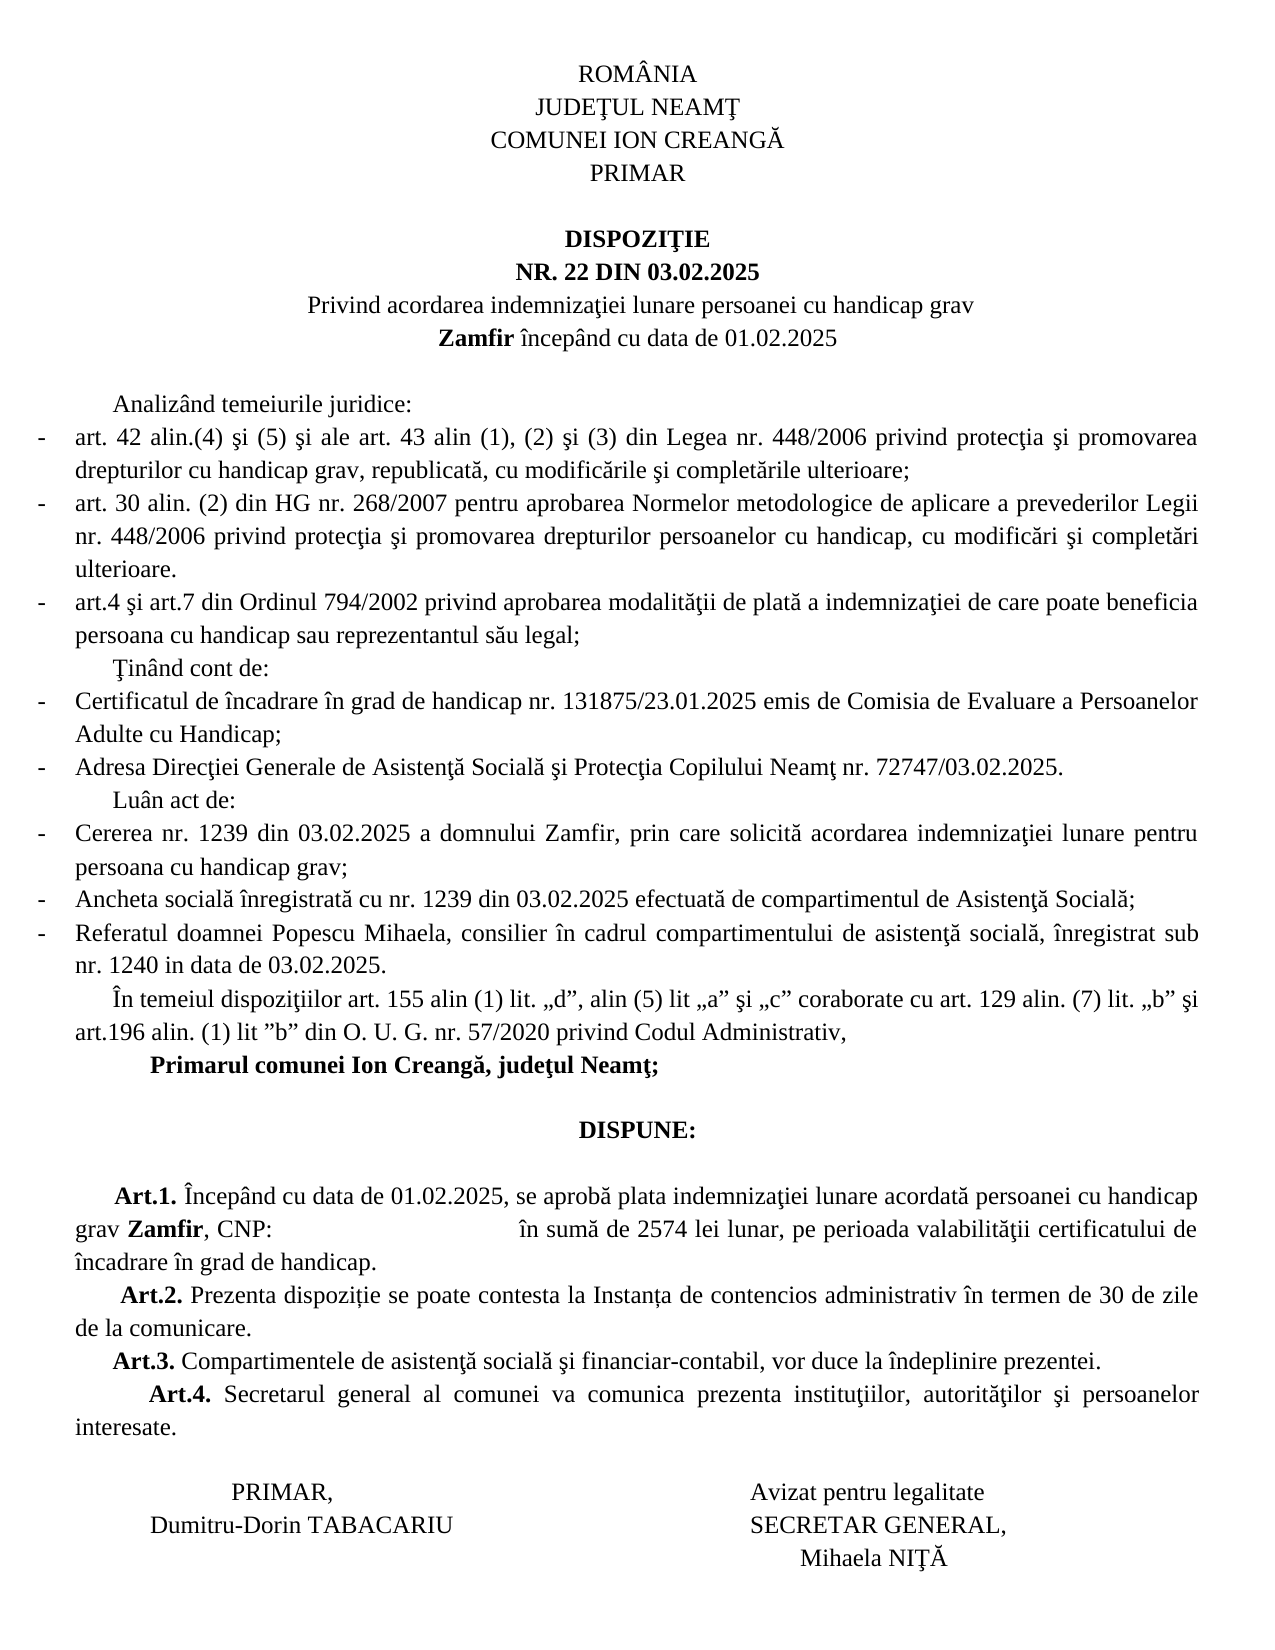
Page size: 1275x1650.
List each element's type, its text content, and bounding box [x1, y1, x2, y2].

text DISPOZIŢIE [75, 224, 1200, 253]
list Art.2. Prezenta dispoziție se poate contesta la Instanța de contencios administrativ în termen de 30 de zile de la comunicare. [75, 1280, 1200, 1342]
list Certificatul de încadrare în grad de handicap nr. 131875/23.01.2025 emis de Comisia de Evaluare a Persoanelor Adulte cu Handicap; [37, 686, 1200, 748]
list Adresa Direcţiei Generale de Asistenţă Socială şi Protecţia Copilului Neamţ nr. 72747/03.02.2025. [37, 752, 1200, 781]
list Referatul doamnei Popescu Mihaela, consilier în cadrul compartimentului de asistenţă socială, înregistrat sub nr. 1240 in data de 03.02.2025. [37, 918, 1200, 979]
list Primarul comunei Ion Creangă, judeţul Neamţ; [75, 1050, 1200, 1078]
text Dumitru-Dorin TABACARIU SECRETAR GENERAL, [75, 1511, 1200, 1539]
list Art.4. Secretarul general al comunei va comunica prezenta instituţiilor, autorităţilor şi persoanelor interesate. [75, 1379, 1200, 1441]
list În temeiul dispoziţiilor art. 155 alin (1) lit. „d”, alin (5) lit „a” şi „c” coraborate cu art. 129 alin. (7) lit. „b” şi art.196 alin. (1) lit ”b” din O. U. G. nr. 57/2020 privind Codul Administrativ, [75, 984, 1200, 1045]
text Privind acordarea indemnizaţiei lunare persoanei cu handicap grav [75, 290, 1200, 319]
list DISPUNE: [75, 1115, 1200, 1144]
list Art.1. Începând cu data de 01.02.2025, se aprobă plata indemnizaţiei lunare acordată persoanei cu handicap grav Zamfir, CNP: în sumă de 2574 lei lunar, pe perioada valabilităţii certificatului de încadrare în grad de handicap. [75, 1181, 1200, 1276]
text JUDEŢUL NEAMŢ [75, 92, 1200, 121]
list Cererea nr. 1239 din 03.02.2025 a domnului Zamfir, prin care solicită acordarea indemnizaţiei lunare pentru persoana cu handicap grav; [37, 818, 1200, 880]
text PRIMAR [75, 158, 1200, 187]
text NR. 22 DIN 03.02.2025 [75, 257, 1200, 286]
list Ancheta socială înregistrată cu nr. 1239 din 03.02.2025 efectuată de compartimentul de Asistenţă Socială; [37, 884, 1200, 913]
text ROMÂNIA [75, 59, 1200, 88]
list art.4 şi art.7 din Ordinul 794/2002 privind aprobarea modalităţii de plată a indemnizaţiei de care poate beneficia persoana cu handicap sau reprezentantul său legal; [37, 587, 1200, 649]
text PRIMAR, Avizat pentru legalitate [150, 1477, 1200, 1506]
list Art.3. Compartimentele de asistenţă socială şi financiar-contabil, vor duce la îndeplinire prezentei. [75, 1346, 1200, 1375]
text Luân act de: [75, 786, 1200, 814]
list art. 42 alin.(4) şi (5) şi ale art. 43 alin (1), (2) şi (3) din Legea nr. 448/2006 privind protecţia şi promovarea drepturilor cu handicap grav, republicată, cu modificările şi completările ulterioare; [37, 422, 1200, 484]
list art. 30 alin. (2) din HG nr. 268/2007 pentru aprobarea Normelor metodologice de aplicare a prevederilor Legii nr. 448/2006 privind protecţia şi promovarea drepturilor persoanelor cu handicap, cu modificări şi completări ulterioare. [37, 488, 1200, 583]
text Zamfir începând cu data de 01.02.2025 [75, 323, 1200, 352]
text COMUNEI ION CREANGĂ [75, 125, 1200, 154]
text Analizând temeiurile juridice: [75, 389, 1200, 418]
text Mihaela NIŢĂ [75, 1543, 1200, 1572]
text Ţinând cont de: [75, 653, 1200, 682]
